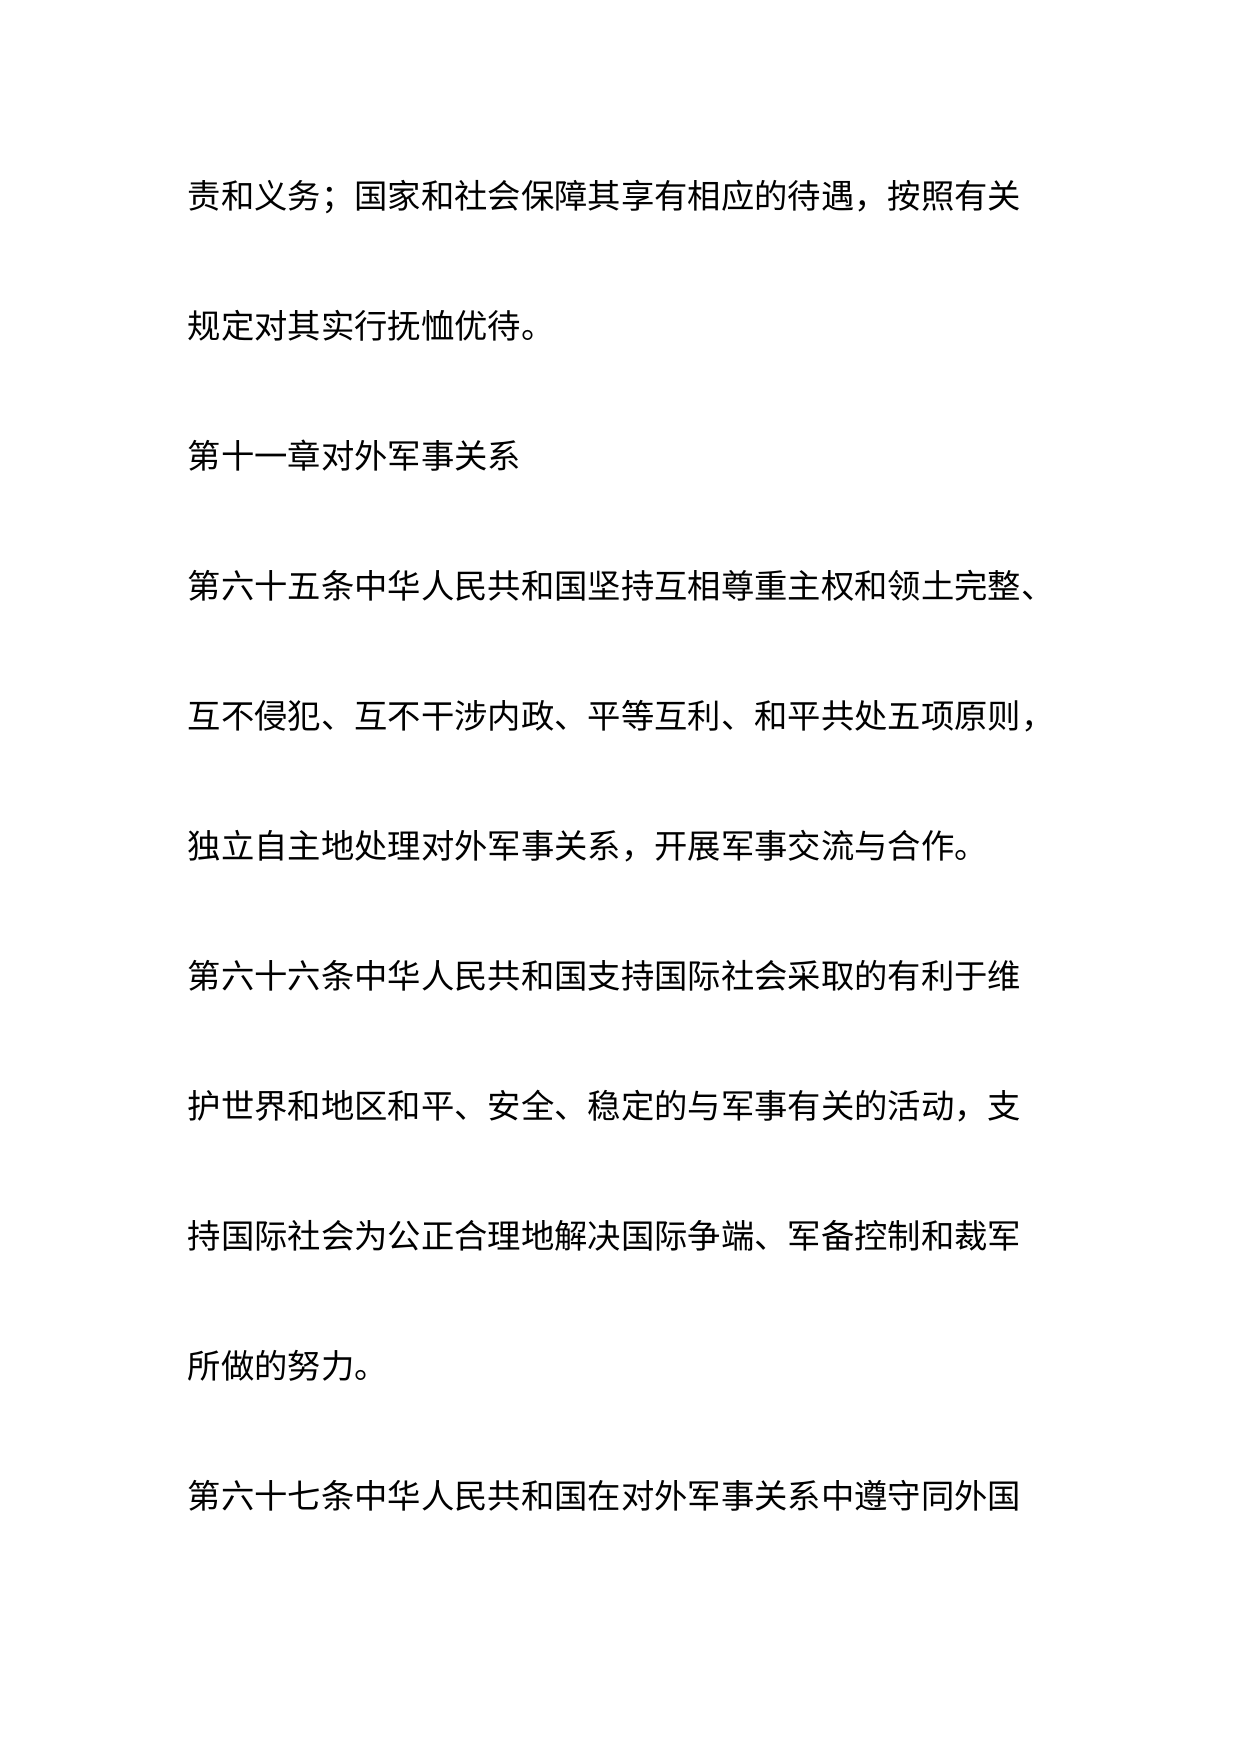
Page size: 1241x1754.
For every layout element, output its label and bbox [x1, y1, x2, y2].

text [187, 162, 1053, 1527]
